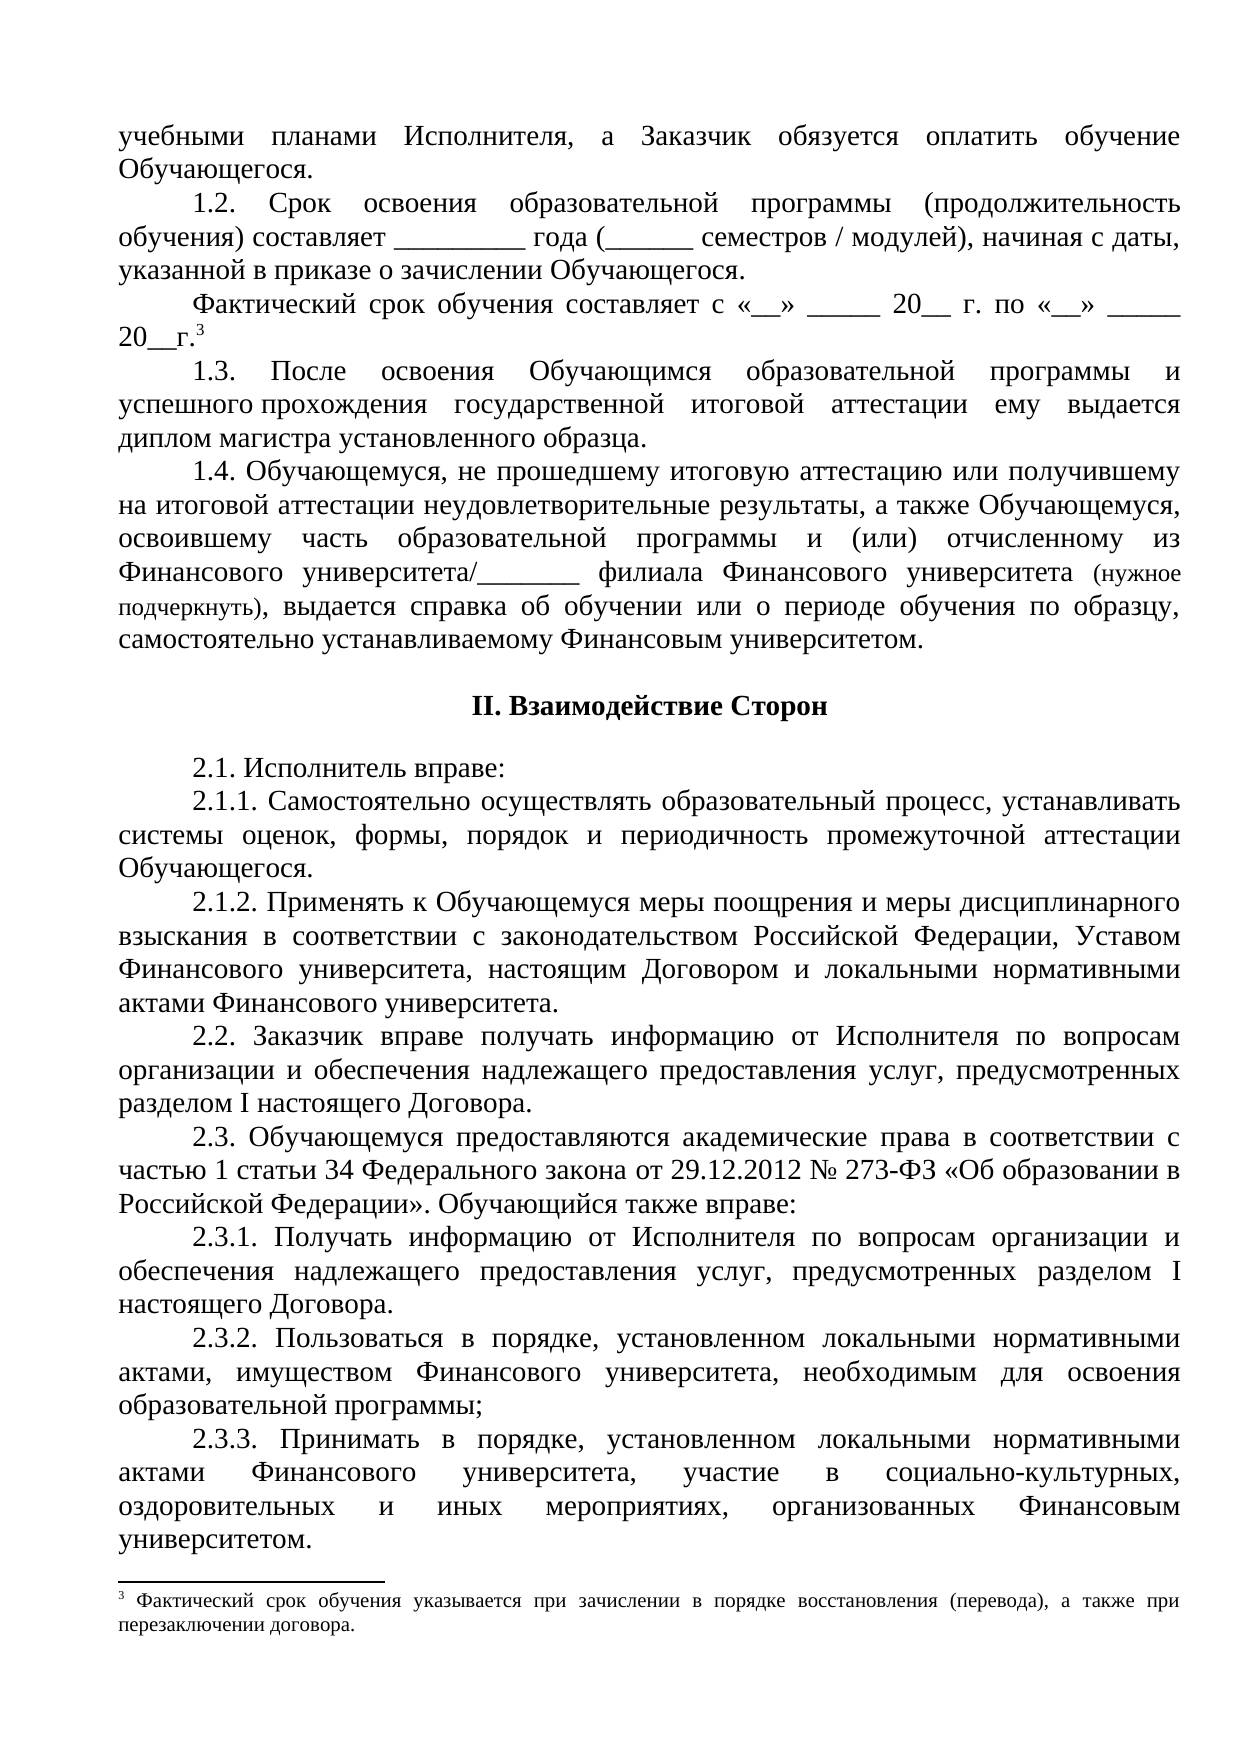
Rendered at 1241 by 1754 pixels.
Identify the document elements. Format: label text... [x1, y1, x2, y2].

text 2.1. Исполнитель вправе: [118, 750, 1181, 783]
text 2.1.2. Применять к Обучающемуся меры поощрения и меры дисциплинарного взыскания в соответствии с законодательством Российской Федерации, Уставом Финансового университета, настоящим Договором и локальными нормативными актами Финансового университета. [118, 884, 1181, 1018]
text Фактический срок обучения составляет с «__» _____ 20__ г. по «__» _____ 20__г. [118, 286, 1181, 353]
text 2.3.2. Пользоваться в порядке, установленном локальными нормативными актами, имуществом Финансового университета, необходимым для освоения образовательной программы; [118, 1320, 1181, 1421]
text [118, 118, 1181, 185]
text 2.3. Обучающемуся предоставляются академические права в соответствии с частью 1 статьи 34 Федерального закона от 29.12.2012 № 273-ФЗ «Об образовании в Российской Федерации». Обучающийся также вправе: [118, 1119, 1181, 1219]
text 2.3.3. Принимать в порядке, установленном локальными нормативными актами Финансового университета, участие в социально-культурных, оздоровительных и иных мероприятиях, организованных Финансовым университетом. [118, 1421, 1181, 1555]
text 2.1.1. Самостоятельно осуществлять образовательный процесс, устанавливать системы оценок, формы, порядок и периодичность промежуточной аттестации Обучающегося. [118, 783, 1181, 884]
text 1.2. Срок освоения образовательной программы (продолжительность обучения) составляет _________ года (______ семестров / модулей), начиная с даты, указанной в приказе о зачислении Обучающегося. [118, 185, 1181, 286]
text II. Взаимодействие Сторон [118, 688, 1181, 722]
text 2.3.1. Получать информацию от Исполнителя по вопросам организации и обеспечения надлежащего предоставления услуг, предусмотренных разделом I настоящего Договора. [118, 1219, 1181, 1320]
text 1.4. Обучающемуся, не прошедшему итоговую аттестацию или получившему на итоговой аттестации неудовлетворительные результаты, а также Обучающемуся, освоившему часть образовательной программы и (или) отчисленному из Финансового университета/_______ филиала Финансового университета (нужное подчеркнуть), выдается справка об обучении или о периоде обучения по образцу, самостоятельно устанавливаемому Финансовым университетом. [118, 453, 1181, 655]
text 2.2. Заказчик вправе получать информацию от Исполнителя по вопросам организации и обеспечения надлежащего предоставления услуг, предусмотренных разделом I настоящего Договора. [118, 1018, 1181, 1119]
text 1.3. После освоения Обучающимся образовательной программы и успешного прохождения государственной итоговой аттестации ему выдается диплом магистра установленного образца. [118, 353, 1181, 453]
